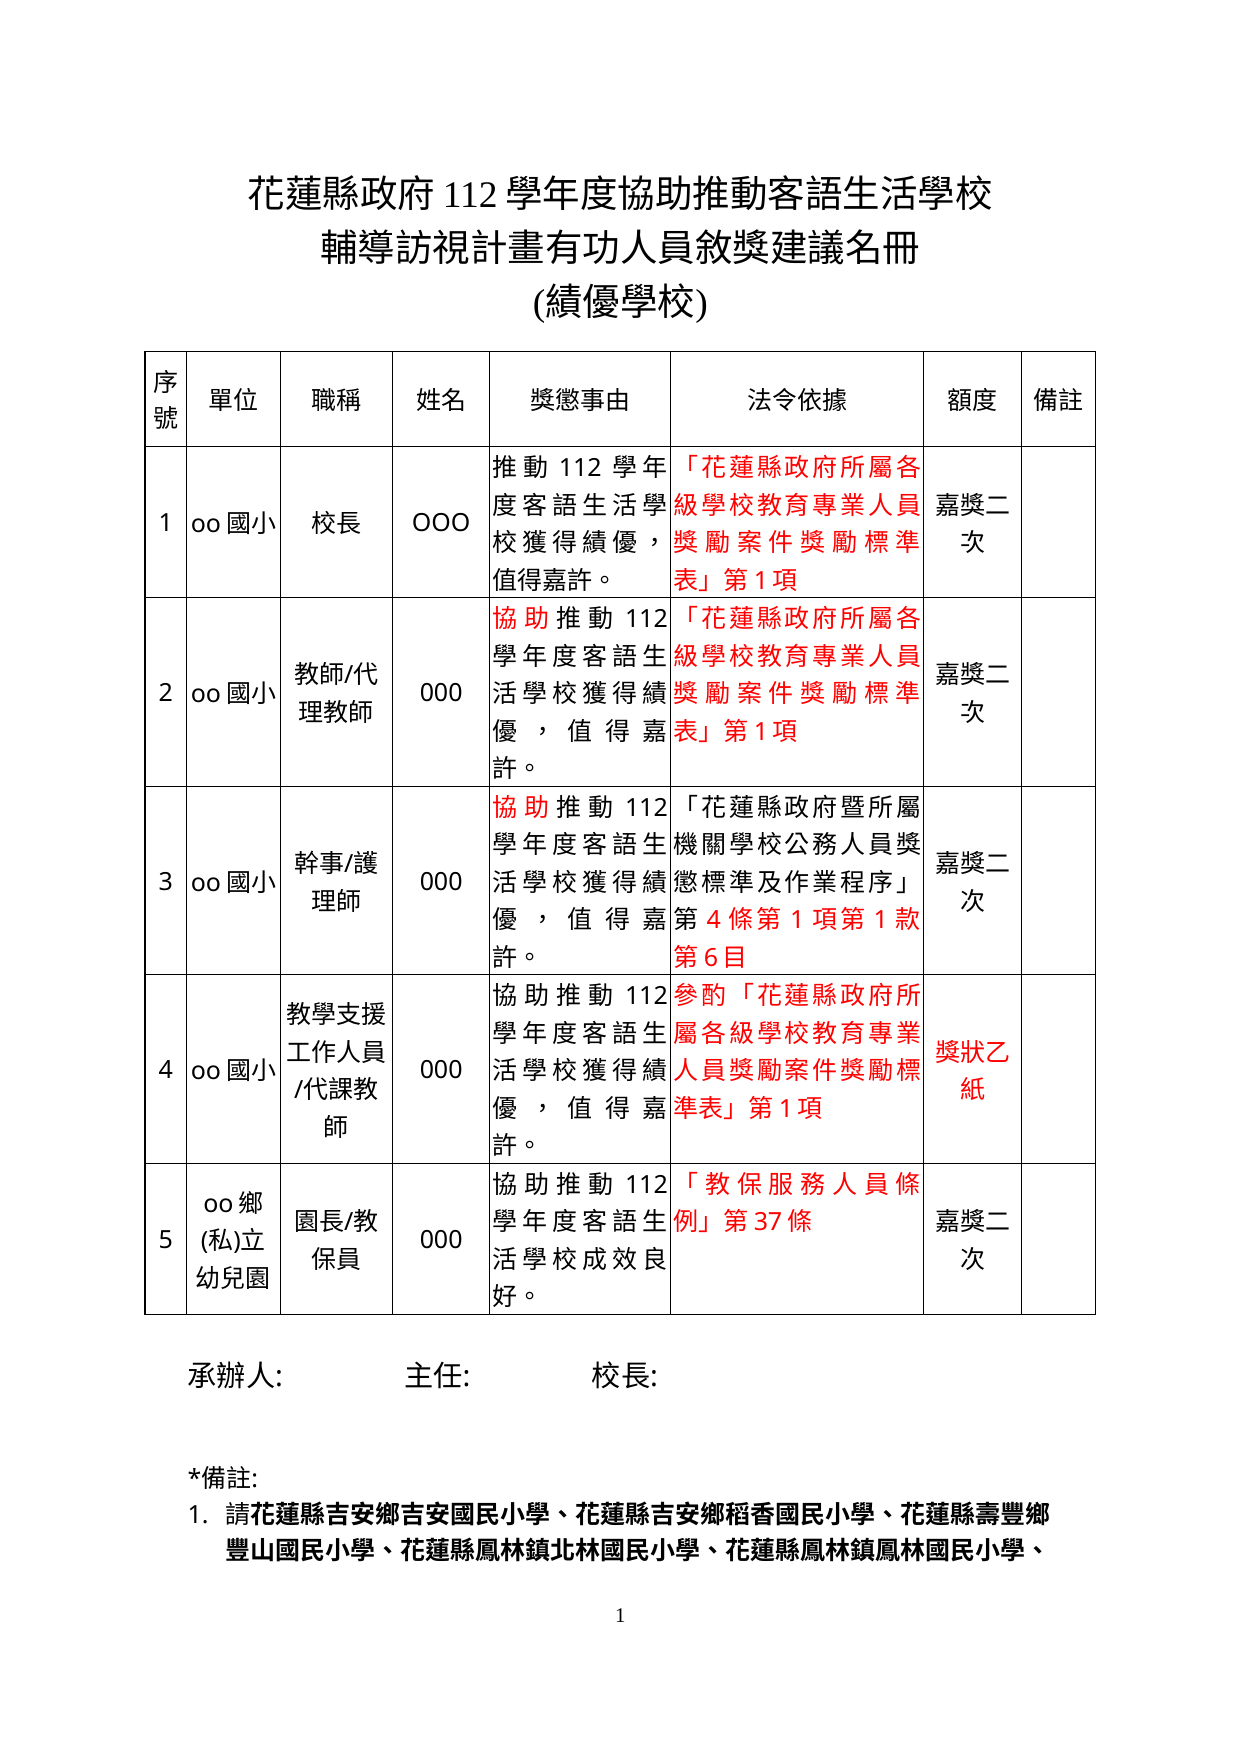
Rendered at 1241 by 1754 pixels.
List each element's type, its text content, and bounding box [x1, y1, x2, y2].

table_cell 「教保服務人員條例」第37條 [671, 1164, 923, 1314]
table_cell 幹事/護理師 [281, 787, 392, 974]
table_header 法令依據 [671, 352, 923, 446]
text *備註: [187, 1458, 1053, 1494]
table_cell 5 [146, 1164, 186, 1314]
table_cell 「花蓮縣政府暨所屬機關學校公務人員獎懲標準及作業程序」第4條第1項第1款第6目 [671, 787, 923, 974]
table_header 序號 [146, 352, 186, 446]
table_cell 推動112學年度客語生活學校獲得績優，值得嘉許。 [490, 447, 670, 597]
table_cell oo國小 [187, 787, 280, 974]
text 花蓮縣政府112學年度協助推動客語生活學校 [187, 164, 1053, 218]
table_header 備註 [1022, 352, 1095, 446]
text (績優學校) [187, 272, 1053, 327]
table_cell 嘉獎二次 [924, 598, 1021, 786]
table_cell 「花蓮縣政府所屬各級學校教育專業人員獎勵案件獎勵標準表」第1項 [671, 598, 923, 786]
table_cell 參酌「花蓮縣政府所屬各級學校教育專業人員獎勵案件獎勵標準表」第1項 [671, 975, 923, 1163]
table_cell 000 [393, 787, 489, 974]
table_header 姓名 [393, 352, 489, 446]
table_cell 嘉獎二次 [924, 447, 1021, 597]
table_cell [1022, 975, 1095, 1163]
table_cell 000 [393, 1164, 489, 1314]
table_cell 協助推動112學年度客語生活學校獲得績優，值得嘉許。 [490, 598, 670, 786]
table_cell oo國小 [187, 975, 280, 1163]
table_header 單位 [187, 352, 280, 446]
table_cell 協助推動112學年度客語生活學校成效良好。 [490, 1164, 670, 1314]
table_header 職稱 [281, 352, 392, 446]
table_cell [1022, 1164, 1095, 1314]
table_header 獎懲事由 [490, 352, 670, 446]
table_cell oo國小 [187, 598, 280, 786]
table_cell [1022, 447, 1095, 597]
table_cell oo國小 [187, 447, 280, 597]
table_cell oo鄉(私)立幼兒園 [187, 1164, 280, 1314]
table_cell 教學支援工作人員/代課教師 [281, 975, 392, 1163]
table_cell 000 [393, 598, 489, 786]
table_cell 園長/教保員 [281, 1164, 392, 1314]
table_header 額度 [924, 352, 1021, 446]
table_cell 教師/代理教師 [281, 598, 392, 786]
table_cell [1022, 787, 1095, 974]
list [187, 1494, 1053, 1567]
table_cell 4 [146, 975, 186, 1163]
table_cell 000 [393, 975, 489, 1163]
table_cell 獎狀乙紙 [924, 975, 1021, 1163]
text 承辦人: 主任: 校長: [187, 1352, 1053, 1394]
table_cell OOO [393, 447, 489, 597]
table_cell 2 [146, 598, 186, 786]
table_cell 協助推動112學年度客語生活學校獲得績優，值得嘉許。 [490, 975, 670, 1163]
table_cell 1 [146, 447, 186, 597]
table_cell 嘉獎二次 [924, 1164, 1021, 1314]
table_cell 校長 [281, 447, 392, 597]
table_cell 3 [146, 787, 186, 974]
text 輔導訪視計畫有功人員敘獎建議名冊 [187, 218, 1053, 272]
table_cell [1022, 598, 1095, 786]
table_cell 嘉獎二次 [924, 787, 1021, 974]
table_cell 協助推動112學年度客語生活學校獲得績優，值得嘉許。 [490, 787, 670, 974]
table_cell 「花蓮縣政府所屬各級學校教育專業人員獎勵案件獎勵標準表」第1項 [671, 447, 923, 597]
